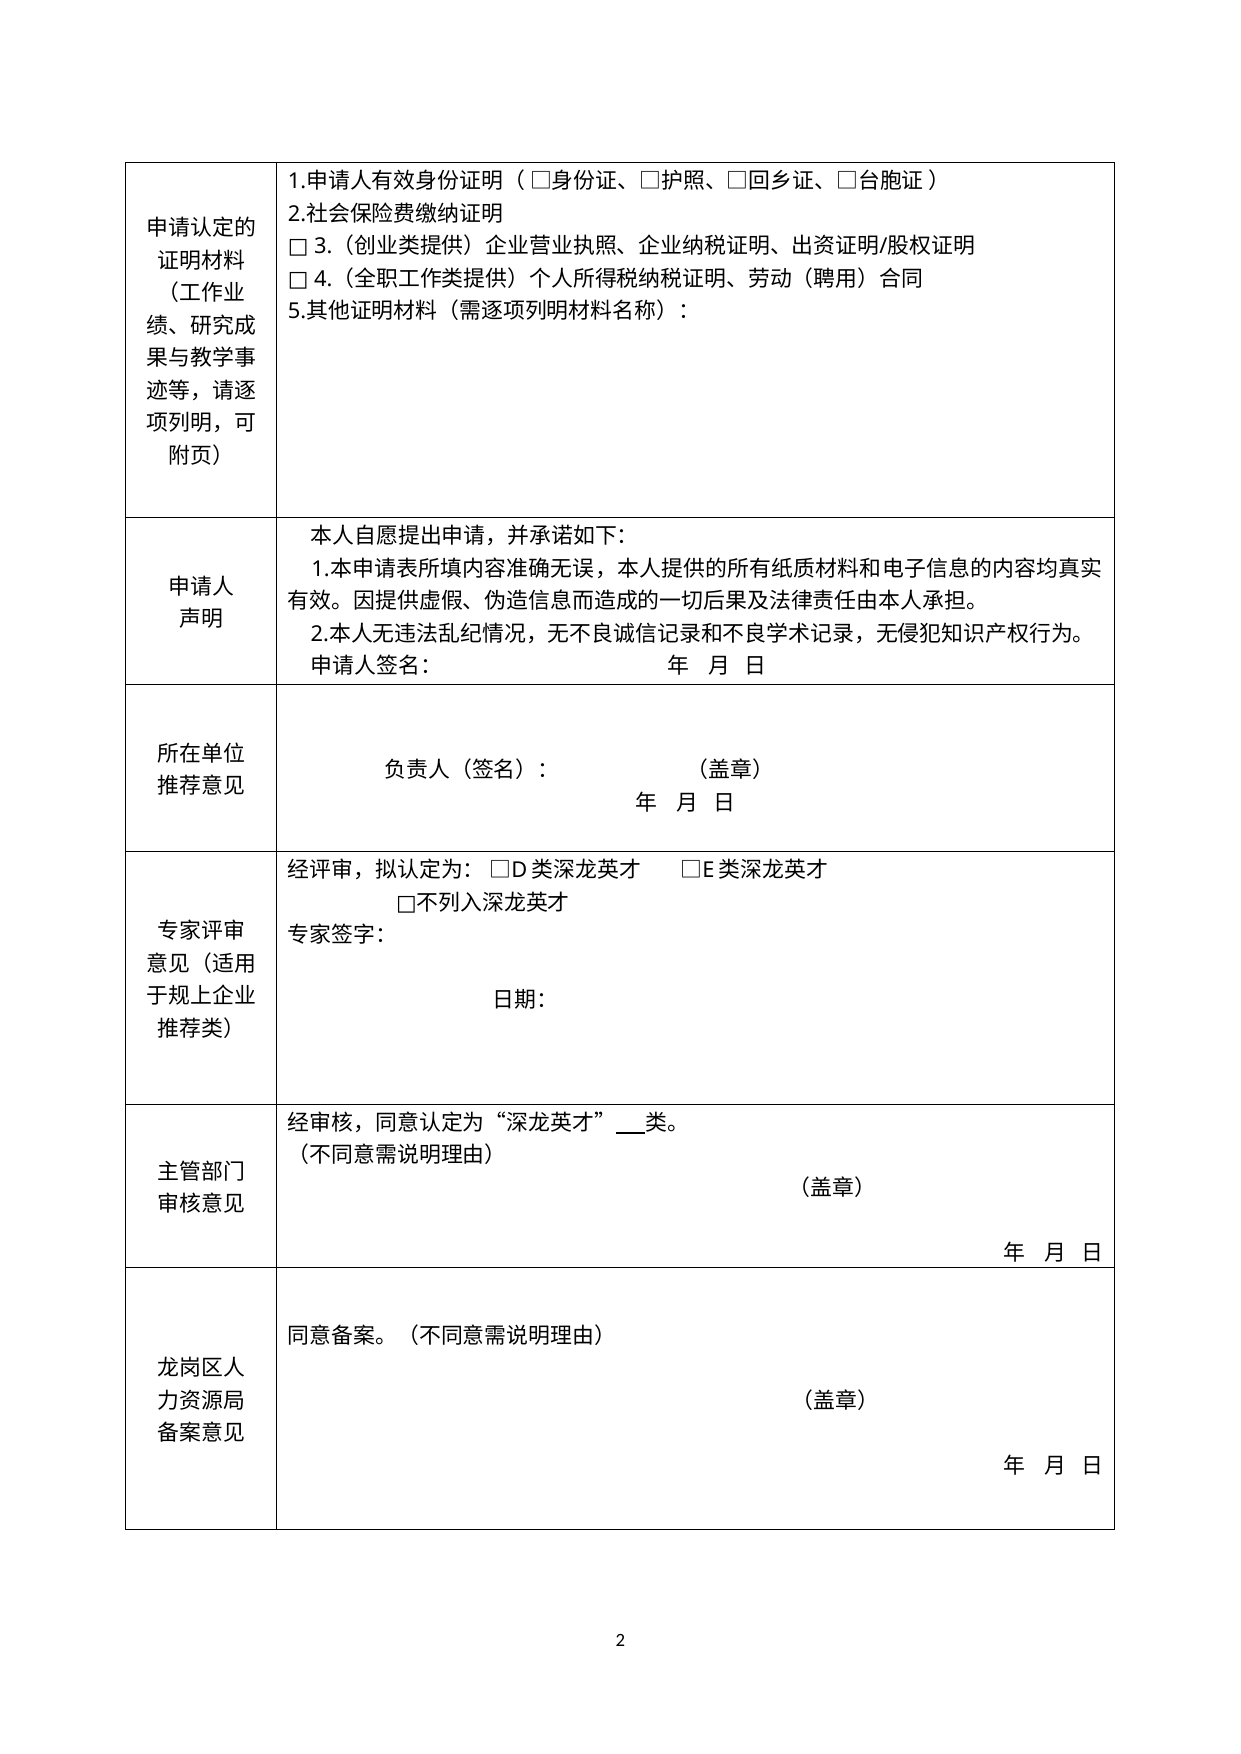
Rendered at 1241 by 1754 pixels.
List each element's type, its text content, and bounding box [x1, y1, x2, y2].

table_cell 龙岗区人 力资源局 备案意见 [126, 1268, 276, 1529]
table_cell 同意备案。（不同意需说明理由） （盖章） 年 月 日 [277, 1268, 1114, 1529]
table_cell 专家评审 意见（适用于规上企业推荐类） [126, 852, 276, 1103]
table_cell 1.申请人有效身份证明（ □身份证、□护照、□回乡证、□台胞证 ） 2.社会保险费缴纳证明 □ 3.（创业类提供）企业营业执照、企业纳税证明、出资证明/股权证明 □ 4.（全职工作类提供）个人所得税纳税证明、劳动（聘用）合同 5.其他证明材料（需逐项列明材料名称）： [277, 163, 1114, 517]
table_cell 申请认定的证明材料（工作业绩、研究成果与教学事迹等，请逐项列明，可附页） [126, 163, 276, 517]
table_cell 本人自愿提出申请，并承诺如下： 1.本申请表所填内容准确无误，本人提供的所有纸质材料和电子信息的内容均真实有效。因提供虚假、伪造信息而造成的一切后果及法律责任由本人承担。 2.本人无违法乱纪情况，无不良诚信记录和不良学术记录，无侵犯知识产权行为。 申请人签名： 年 月 日 [277, 518, 1114, 684]
table_cell 经评审，拟认定为： □D类深龙英才 □E类深龙英才 □不列入深龙英才 专家签字： 日期： [277, 852, 1114, 1103]
table_cell 负责人（签名）： （盖章） 年 月 日 [277, 685, 1114, 851]
table_cell 所在单位 推荐意见 [126, 685, 276, 851]
table_cell 主管部门 审核意见 [126, 1105, 276, 1267]
table_cell 经审核，同意认定为“深龙英才” 类。 （不同意需说明理由） （盖章） 年 月 日 [277, 1105, 1114, 1267]
table_cell 申请人 声明 [126, 518, 276, 684]
